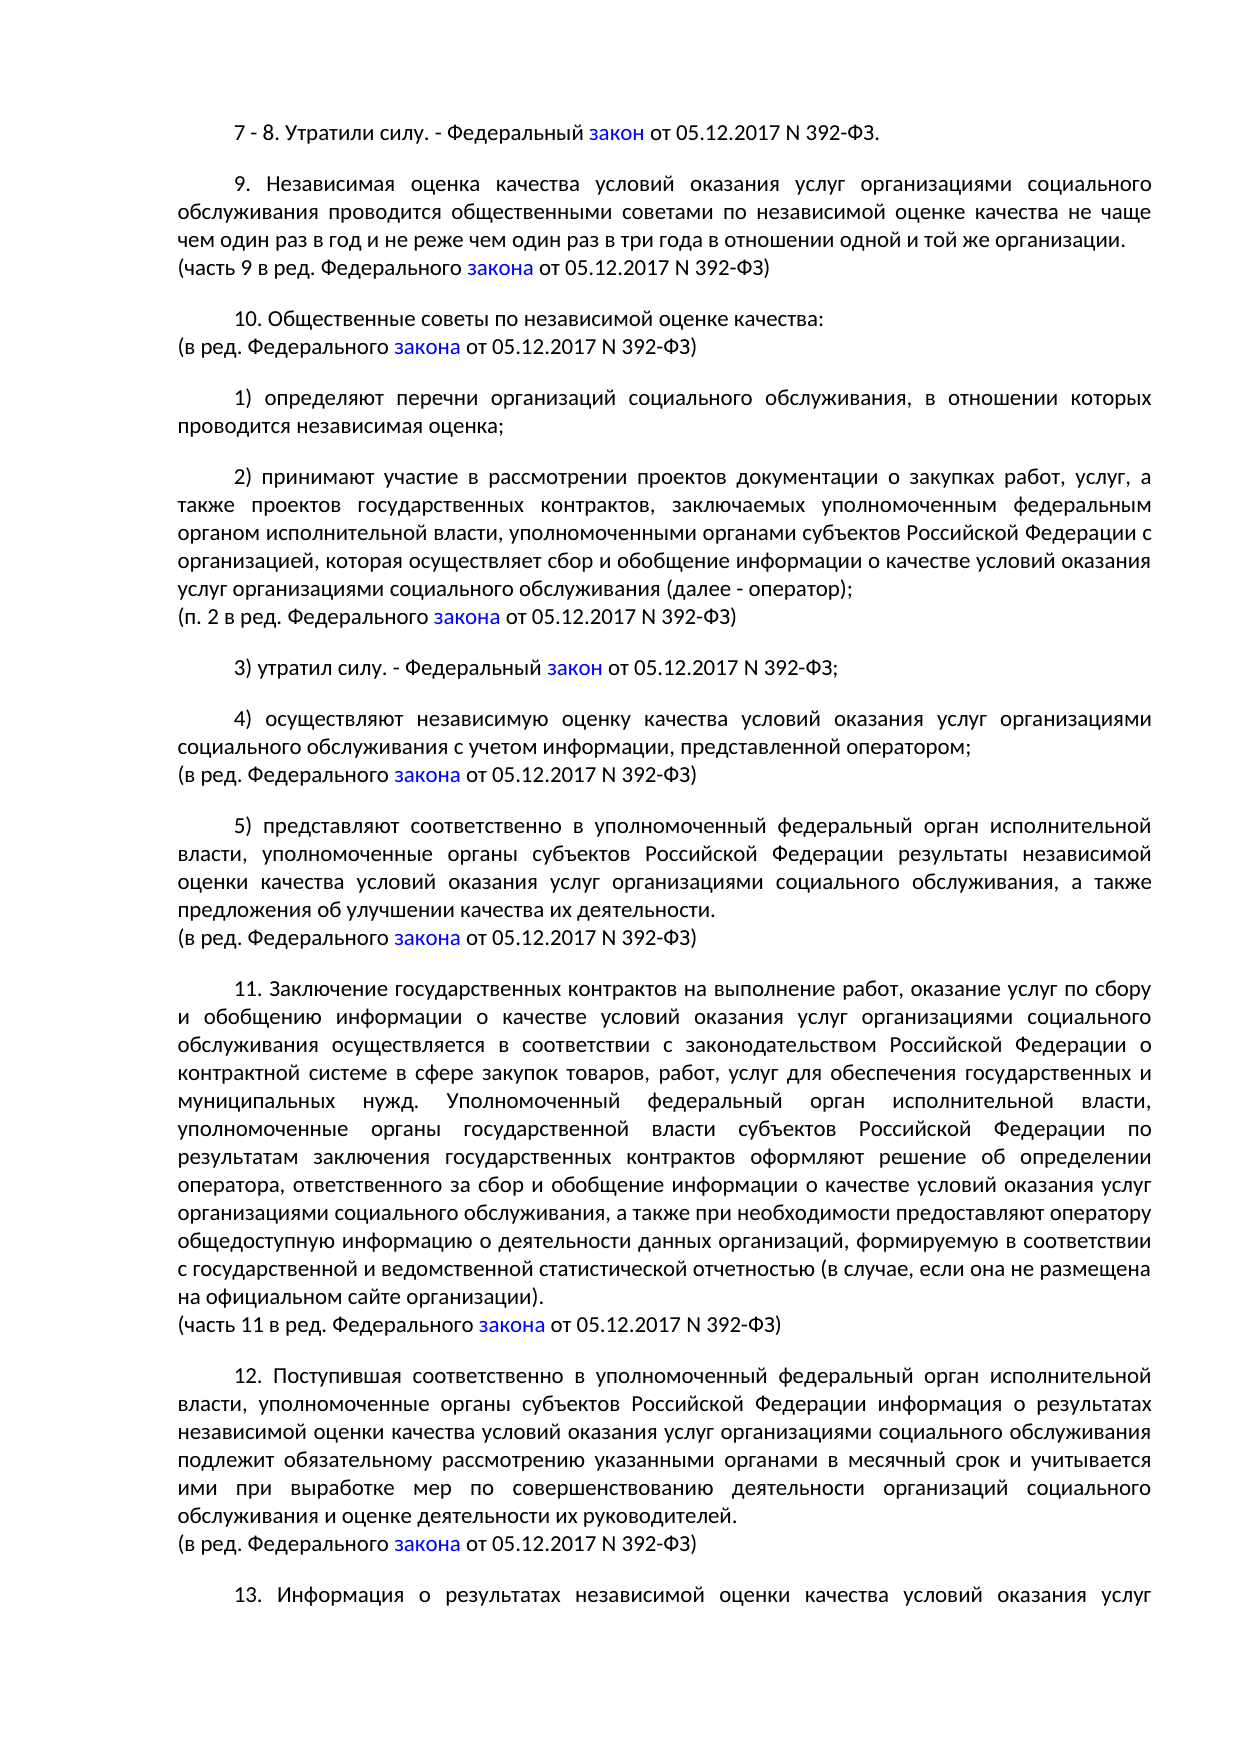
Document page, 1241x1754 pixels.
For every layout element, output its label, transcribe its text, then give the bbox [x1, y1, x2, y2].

text 4) осуществляют независимую оценку качества условий оказания услуг организациями социального обслуживания с учетом информации, представленной оператором; [177, 704, 1152, 760]
text (п. 2 в ред. Федерального закона от 05.12.2017 N 392-ФЗ) [177, 602, 1152, 630]
text 1) определяют перечни организаций социального обслуживания, в отношении которых проводится независимая оценка; [177, 383, 1152, 439]
text 2) принимают участие в рассмотрении проектов документации о закупках работ, услуг, а также проектов государственных контрактов, заключаемых уполномоченным федеральным органом исполнительной власти, уполномоченными органами субъектов Российской Федерации с организацией, которая осуществляет сбор и обобщение информации о качестве условий оказания услуг организациями социального обслуживания (далее - оператор); [177, 462, 1152, 602]
text 11. Заключение государственных контрактов на выполнение работ, оказание услуг по сбору и обобщению информации о качестве условий оказания услуг организациями социального обслуживания осуществляется в соответствии с законодательством Российской Федерации о контрактной системе в сфере закупок товаров, работ, услуг для обеспечения государственных и муниципальных нужд. Уполномоченный федеральный орган исполнительной власти, уполномоченные органы государственной власти субъектов Российской Федерации по результатам заключения государственных контрактов оформляют решение об определении оператора, ответственного за сбор и обобщение информации о качестве условий оказания услуг организациями социального обслуживания, а также при необходимости предоставляют оператору общедоступную информацию о деятельности данных организаций, формируемую в соответствии с государственной и ведомственной статистической отчетностью (в случае, если она не размещена на официальном сайте организации). [177, 974, 1152, 1310]
text (часть 11 в ред. Федерального закона от 05.12.2017 N 392-ФЗ) [177, 1310, 1152, 1338]
text (часть 9 в ред. Федерального закона от 05.12.2017 N 392-ФЗ) [177, 253, 1152, 281]
text 12. Поступившая соответственно в уполномоченный федеральный орган исполнительной власти, уполномоченные органы субъектов Российской Федерации информация о результатах независимой оценки качества условий оказания услуг организациями социального обслуживания подлежит обязательному рассмотрению указанными органами в месячный срок и учитывается ими при выработке мер по совершенствованию деятельности организаций социального обслуживания и оценке деятельности их руководителей. [177, 1361, 1152, 1529]
text (в ред. Федерального закона от 05.12.2017 N 392-ФЗ) [177, 760, 1152, 788]
text (в ред. Федерального закона от 05.12.2017 N 392-ФЗ) [177, 332, 1152, 360]
text (в ред. Федерального закона от 05.12.2017 N 392-ФЗ) [177, 923, 1152, 951]
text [177, 1580, 1152, 1608]
text 9. Независимая оценка качества условий оказания услуг организациями социального обслуживания проводится общественными советами по независимой оценке качества не чаще чем один раз в год и не реже чем один раз в три года в отношении одной и той же организации. [177, 169, 1152, 253]
text 7 - 8. Утратили силу. - Федеральный закон от 05.12.2017 N 392-ФЗ. [177, 118, 1152, 146]
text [177, 1529, 1152, 1557]
text 3) утратил силу. - Федеральный закон от 05.12.2017 N 392-ФЗ; [177, 653, 1152, 681]
text 10. Общественные советы по независимой оценке качества: [177, 304, 1152, 332]
text 5) представляют соответственно в уполномоченный федеральный орган исполнительной власти, уполномоченные органы субъектов Российской Федерации результаты независимой оценки качества условий оказания услуг организациями социального обслуживания, а также предложения об улучшении качества их деятельности. [177, 811, 1152, 923]
